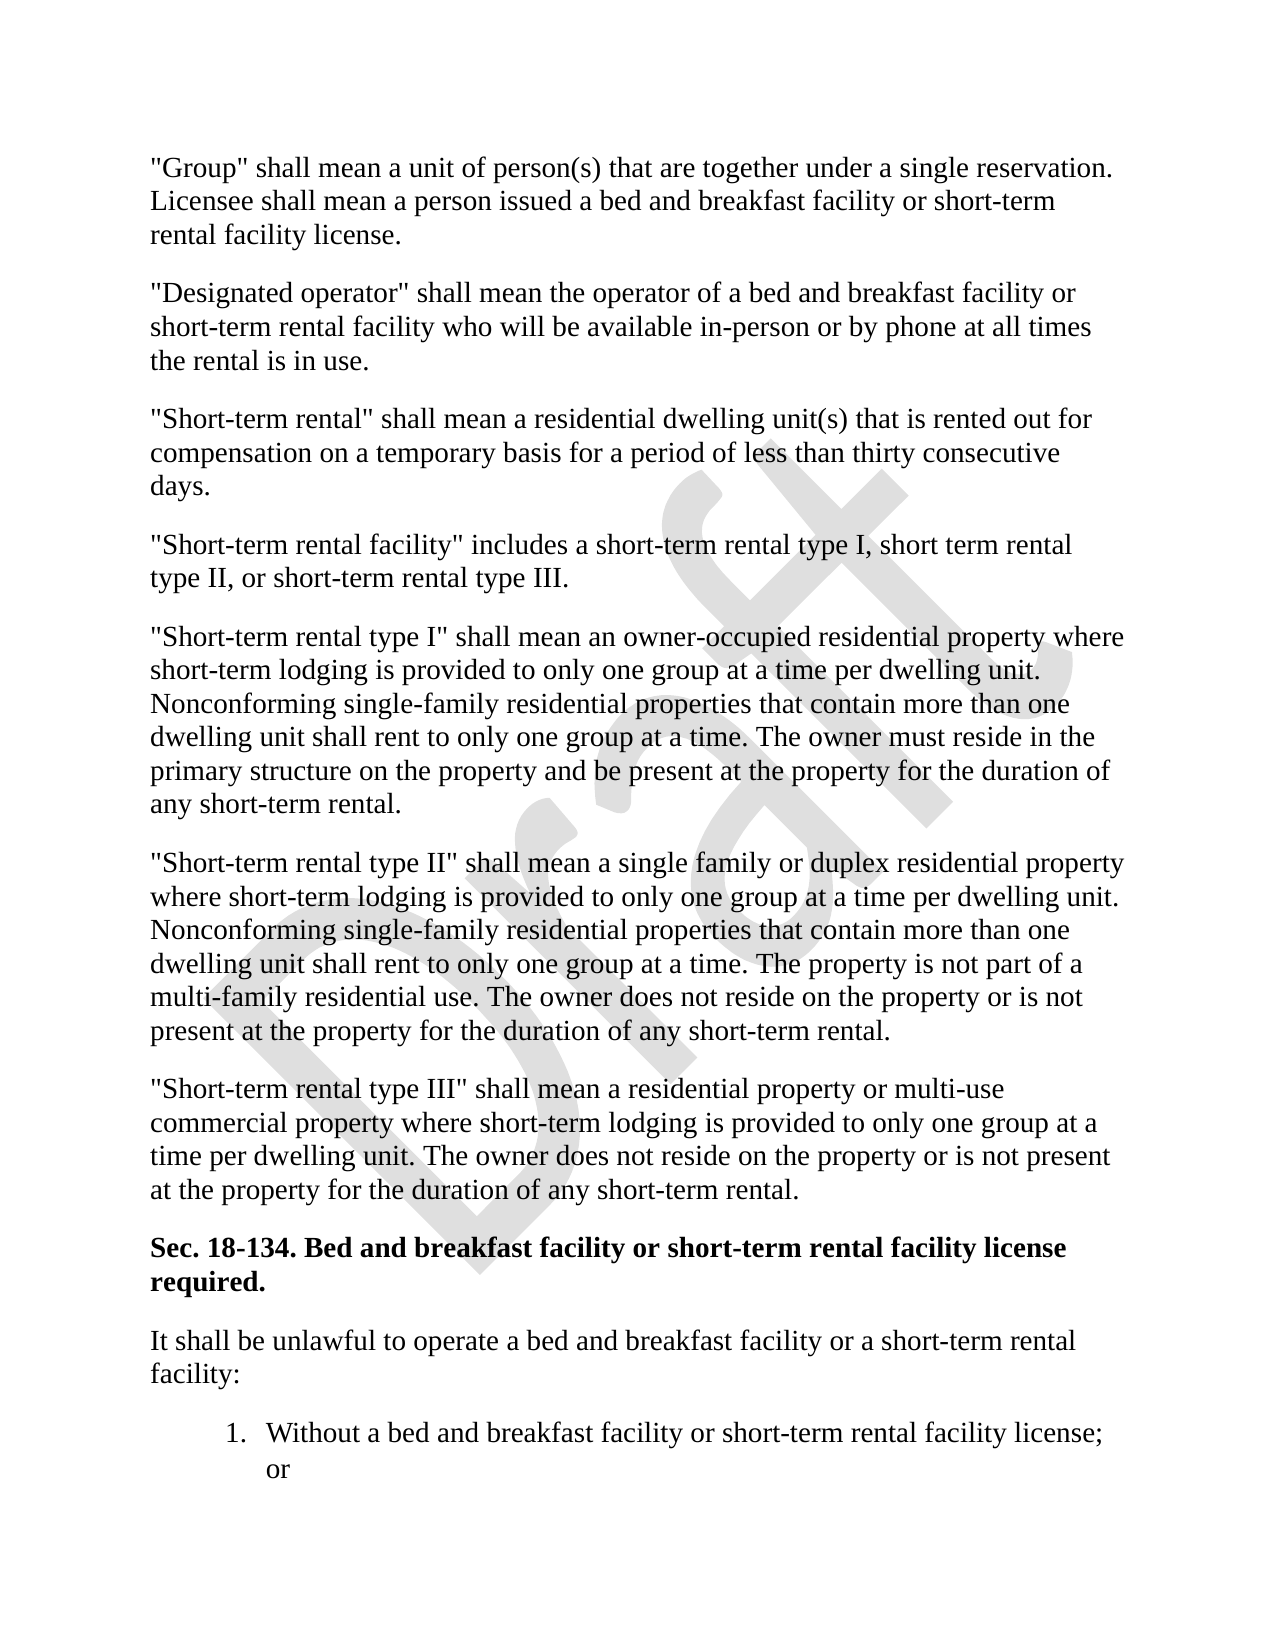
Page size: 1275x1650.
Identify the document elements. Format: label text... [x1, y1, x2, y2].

text It shall be unlawful to operate a bed and breakfast facility or a short-term rental facility: [150, 1323, 1125, 1390]
text "Designated operator" shall mean the operator of a bed and breakfast facility or short-term rental facility who will be available in-person or by phone at all times the rental is in use. [150, 276, 1125, 376]
text "Group" shall mean a unit of person(s) that are together under a single reservation. Licensee shall mean a person issued a bed and breakfast facility or short-term rental facility license. [150, 150, 1125, 251]
text "Short-term rental type II" shall mean a single family or duplex residential property where short-term lodging is provided to only one group at a time per dwelling unit. Nonconforming single-family residential properties that contain more than one dwelling unit shall rent to only one group at a time. The property is not part of a multi-family residential use. The owner does not reside on the property or is not present at the property for the duration of any short-term rental. [150, 845, 1125, 1046]
list Without a bed and breakfast facility or short-term rental facility license; or [225, 1415, 1125, 1484]
text Sec. 18-134. Bed and breakfast facility or short-term rental facility license required. [150, 1231, 1125, 1298]
text "Short-term rental type I" shall mean an owner-occupied residential property where short-term lodging is provided to only one group at a time per dwelling unit. Nonconforming single-family residential properties that contain more than one dwelling unit shall rent to only one group at a time. The owner must reside in the primary structure on the property and be present at the property for the duration of any short-term rental. [150, 619, 1125, 820]
text "Short-term rental facility" includes a short-term rental type I, short term rental type II, or short-term rental type III. [150, 527, 1125, 594]
text "Short-term rental" shall mean a residential dwelling unit(s) that is rented out for compensation on a temporary basis for a period of less than thirty consecutive days. [150, 401, 1125, 502]
text "Short-term rental type III" shall mean a residential property or multi-use commercial property where short-term lodging is provided to only one group at a time per dwelling unit. The owner does not reside on the property or is not present at the property for the duration of any short-term rental. [150, 1071, 1125, 1206]
